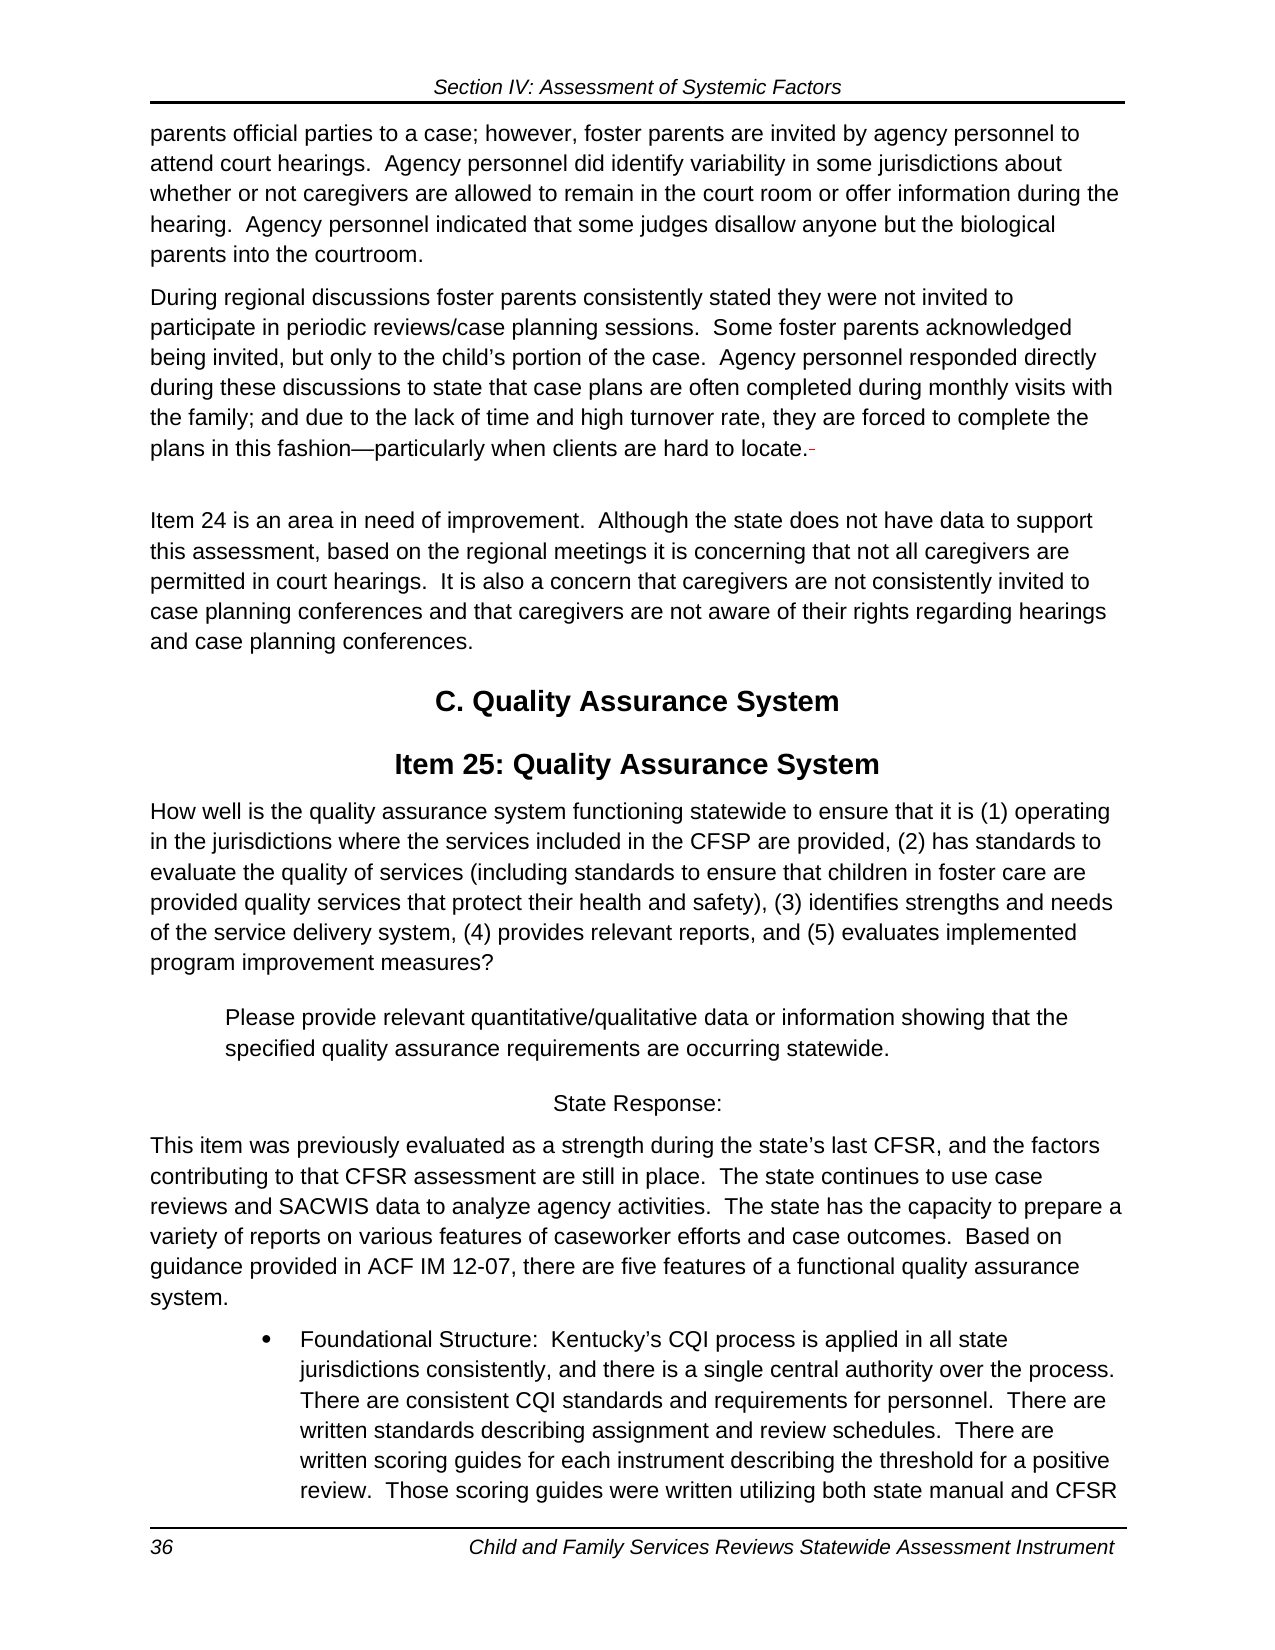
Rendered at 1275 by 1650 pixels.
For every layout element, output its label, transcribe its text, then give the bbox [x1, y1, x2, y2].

text This item was previously evaluated as a strength during the state’s last CFSR, and the factors contributing to that CFSR assessment are still in place. The state continues to use case reviews and SACWIS data to analyze agency activities. The state has the capacity to prepare a variety of reports on various features of caseworker efforts and case outcomes. Based on guidance provided in ACF IM 12-07, there are five features of a functional quality assurance system. [150, 1132, 1125, 1310]
text How well is the quality assurance system functioning statewide to ensure that it is (1) operating in the jurisdictions where the services included in the CFSP are provided, (2) has standards to evaluate the quality of services (including standards to ensure that children in foster care are provided quality services that protect their health and safety), (3) identifies strengths and needs of the service delivery system, (4) provides relevant reports, and (5) evaluates implemented program improvement measures? [150, 798, 1125, 976]
subtitle C. Quality Assurance System [150, 683, 1125, 717]
text During regional discussions foster parents consistently stated they were not invited to participate in periodic reviews/case planning sessions. Some foster parents acknowledged being invited, but only to the child’s portion of the case. Agency personnel responded directly during these discussions to state that case plans are often completed during monthly visits with the family; and due to the lack of time and high turnover rate, they are forced to complete the plans in this fashion—particularly when clients are hard to locate. [150, 283, 1125, 461]
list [262, 1326, 1125, 1504]
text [150, 120, 1125, 267]
text Please provide relevant quantitative/qualitative data or information showing that the specified quality assurance requirements are occurring statewide. [225, 1004, 1125, 1061]
text Item 24 is an area in need of improvement. Although the state does not have data to support this assessment, based on the regional meetings it is concerning that not all caregivers are permitted in court hearings. It is also a concern that caregivers are not consistently invited to case planning conferences and that caregivers are not aware of their rights regarding hearings and case planning conferences. [150, 507, 1125, 655]
subtitle Item 25: Quality Assurance System [150, 747, 1125, 781]
